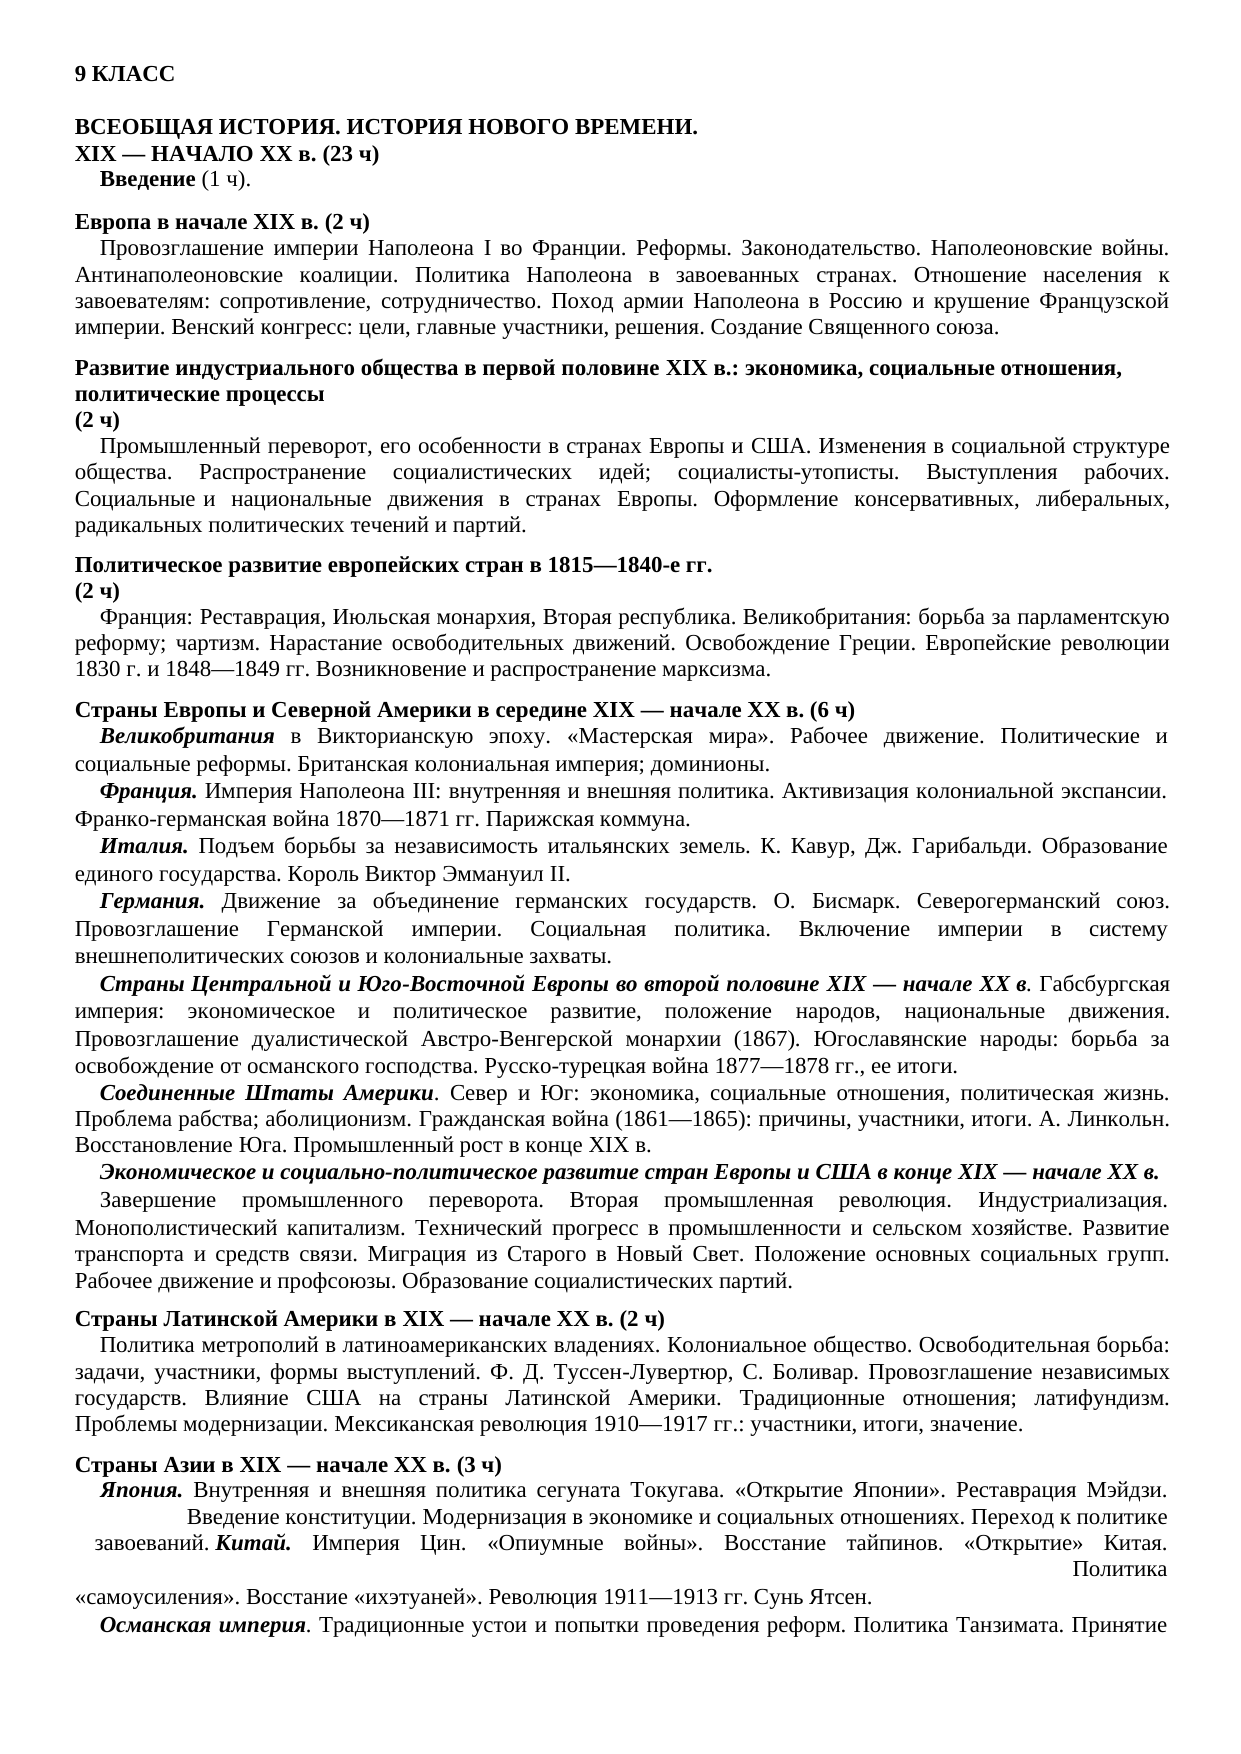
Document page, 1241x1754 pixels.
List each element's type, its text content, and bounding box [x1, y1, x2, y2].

text ВСЕОБЩАЯ ИСТОРИЯ. ИСТОРИЯ НОВОГО ВРЕМЕНИ. XIX — НАЧАЛО ХХ в. (23 ч) [74, 113, 703, 166]
text Франция. Империя Наполеона III: внутренняя и внешняя политика. Активизация колониальной экспансии. Франко-германская война 1870—1871 гг. Парижская коммуна. [74, 777, 1173, 831]
text Европа в начале XIX в. (2 ч) [74, 209, 1170, 235]
text Политическое развитие европейских стран в 1815—1840-е гг. (2 ч) [74, 552, 718, 604]
text Развитие индустриального общества в первой половине XIX в.: экономика, социальные отношения, политические процессы [74, 355, 1127, 407]
text Германия. Движение за объединение германских государств. О. Бисмарк. Северогерманский союз. Провозглашение Германской империи. Социальная политика. Включение империи в систему внешнеполитических союзов и колониальные захваты. [74, 888, 1170, 969]
text Соединенные Штаты Америки. Север и Юг: экономика, социальные отношения, политическая жизнь. Проблема рабства; аболиционизм. Гражданская война (1861—1865): причины, участники, итоги. А. Линкольн. Восстановление Юга. Промышленный рост в конце XIX в. [74, 1079, 1170, 1158]
text Промышленный переворот, его особенности в странах Европы и США. Изменения в социальной структуре общества. Распространение социалистических идей; социалисты-утописты. Выступления рабочих. Социальные и национальные движения в странах Европы. Оформление консервативных, либеральных, радикальных политических течений и партий. [74, 433, 1170, 537]
text Введение (1 ч). [99, 166, 1170, 192]
text Страны Европы и Северной Америки в середине XIX — начале ХХ в. (6 ч) [74, 696, 1170, 722]
text Япония. Внутренняя и внешняя политика сегуната Токугава. «Открытие Японии». Реставрация Мэйдзи. Введение конституции. Модернизация в экономике и социальных отношениях. Переход к политике завоеваний. Китай. Империя Цин. «Опиумные войны». Восстание тайпинов. «Открытие» Китая. Политика [68, 1477, 1167, 1582]
text (2 ч) [74, 407, 1170, 433]
text Великобритания в Викторианскую эпоху. «Мастерская мира». Рабочее движение. Политические и социальные реформы. Британская колониальная империя; доминионы. [74, 722, 1173, 776]
text «самоусиления». Восстание «ихэтуаней». Революция 1911—1913 гг. Сунь Ятсен. [74, 1583, 1170, 1609]
text Монополистический капитализм. Технический прогресс в промышленности и сельском хозяйстве. Развитие транспорта и средств связи. Миграция из Старого в Новый Свет. Положение основных социальных групп. Рабочее движение и профсоюзы. Образование социалистических партий. [74, 1214, 1170, 1293]
text Экономическое и социально-политическое развитие стран Европы и США в конце XIX — начале ХХ в. Завершение промышленного переворота. Вторая промышленная революция. Индустриализация. [99, 1158, 1173, 1212]
text 9 КЛАСС [74, 61, 1170, 87]
text Страны Центральной и Юго-Восточной Европы во второй половине XIX — начале XX в. Габсбургская империя: экономическое и политическое развитие, положение народов, национальные движения. Провозглашение дуалистической Австро-Венгерской монархии (1867). Югославянские народы: борьба за освобождение от османского господства. Русско-турецкая война 1877—1878 гг., ее итоги. [74, 970, 1170, 1078]
text Страны Латинской Америки в XIX — начале ХХ в. (2 ч) [74, 1306, 1170, 1332]
text Политика метрополий в латиноамериканских владениях. Колониальное общество. Освободительная борьба: задачи, участники, формы выступлений. Ф. Д. Туссен-Лувертюр, С. Боливар. Провозглашение независимых государств. Влияние США на страны Латинской Америки. Традиционные отношения; латифундизм. Проблемы модернизации. Мексиканская революция 1910—1917 гг.: участники, итоги, значение. [74, 1332, 1170, 1436]
text Франция: Реставрация, Июльская монархия, Вторая республика. Великобритания: борьба за парламентскую реформу; чартизм. Нарастание освободительных движений. Освобождение Греции. Европейские революции 1830 г. и 1848—1849 гг. Возникновение и распространение марксизма. [74, 604, 1170, 681]
text Италия. Подъем борьбы за независимость итальянских земель. К. Кавур, Дж. Гарибальди. Образование единого государства. Король Виктор Эммануил II. [74, 832, 1173, 886]
text Провозглашение империи Наполеона I во Франции. Реформы. Законодательство. Наполеоновские войны. Антинаполеоновские коалиции. Политика Наполеона в завоеванных странах. Отношение населения к завоевателям: сопротивление, сотрудничество. Поход армии Наполеона в Россию и крушение Французской империи. Венский конгресс: цели, главные участники, решения. Создание Священного союза. [74, 235, 1170, 339]
text Страны Азии в XIX — начале ХХ в. (3 ч) [74, 1452, 1170, 1477]
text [74, 1611, 1173, 1637]
